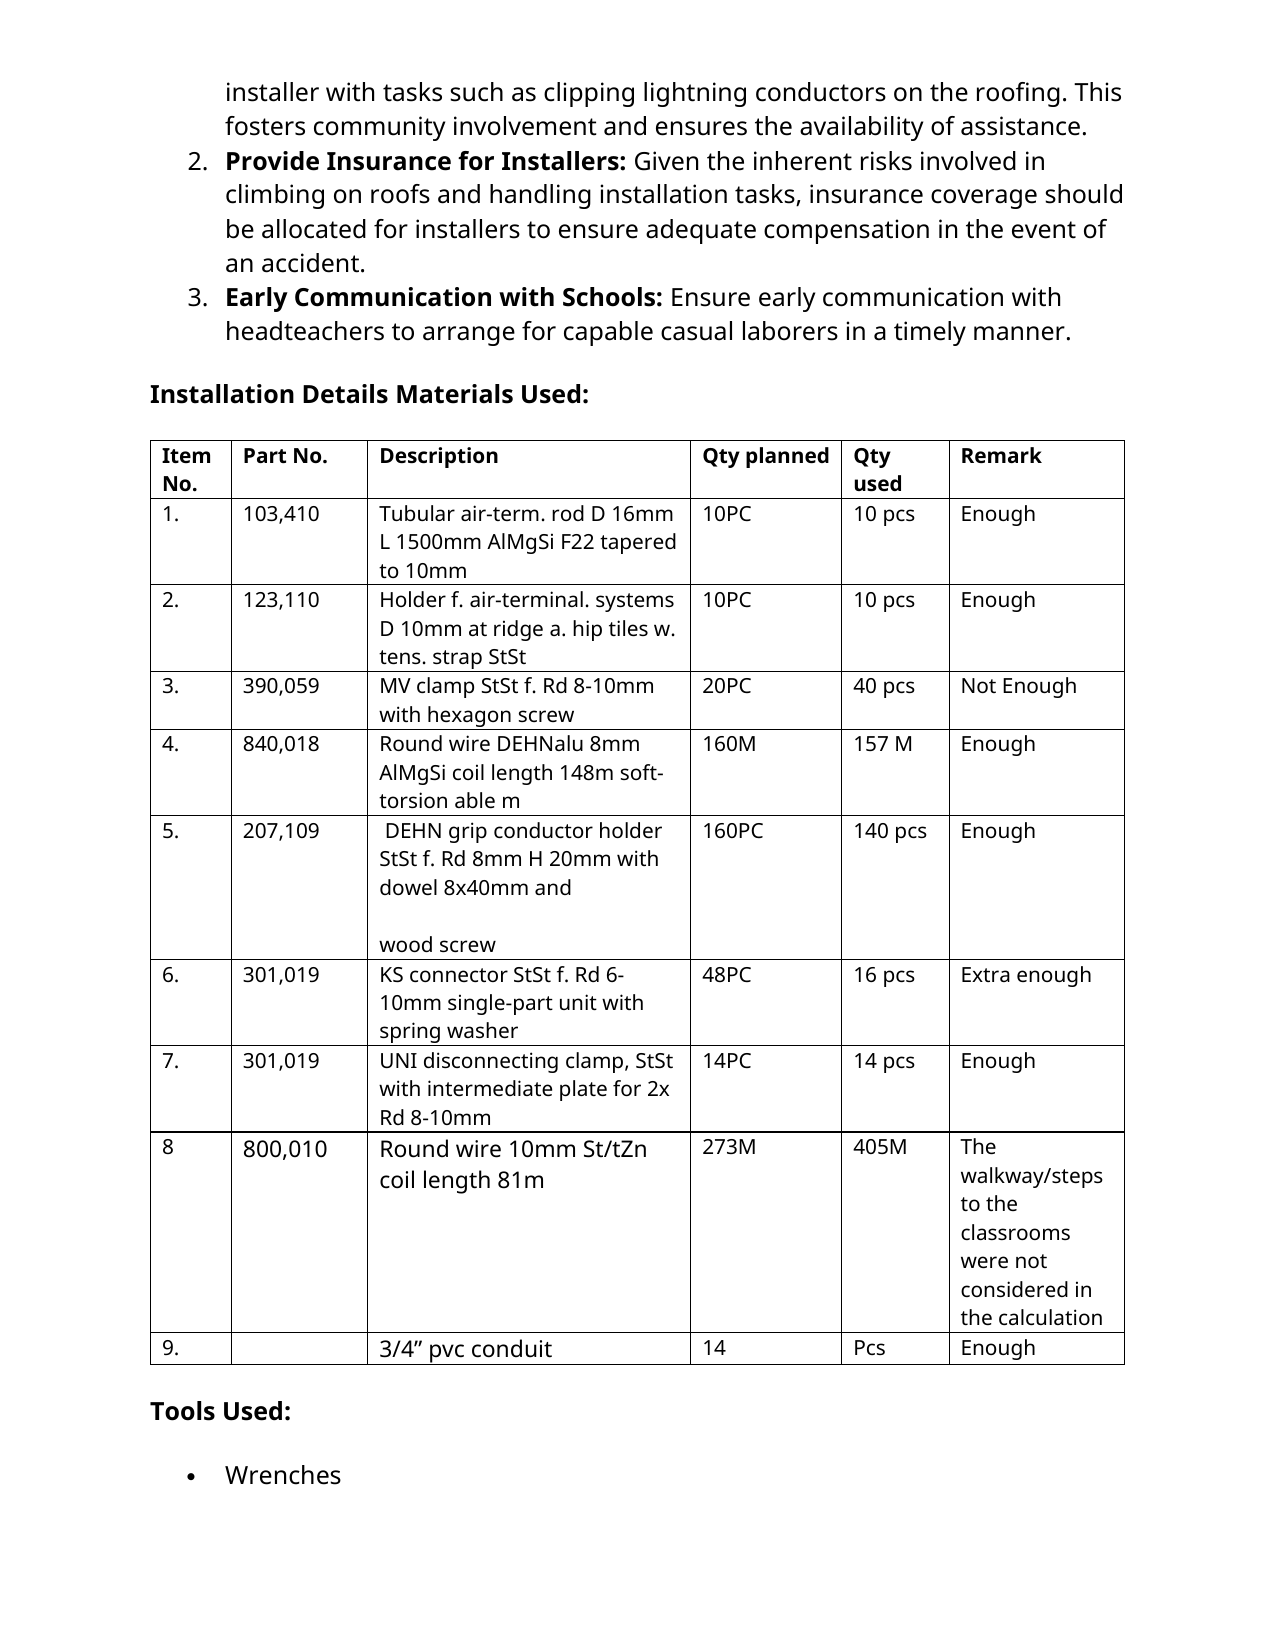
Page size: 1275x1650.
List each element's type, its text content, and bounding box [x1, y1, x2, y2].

table_cell 273M [691, 1133, 841, 1332]
table_cell 123,110 [232, 585, 367, 671]
table_cell 5. [151, 816, 231, 959]
table_cell 14 [691, 1333, 841, 1364]
table_cell Not Enough [950, 672, 1124, 728]
table_cell 405M [842, 1133, 949, 1332]
table_cell 7. [151, 1046, 231, 1131]
table_cell 140 pcs [842, 816, 949, 959]
table_header Qty planned [691, 441, 841, 498]
table_header Item No. [151, 441, 231, 498]
list Early Communication with Schools: Ensure early communication with headteachers to arrange for capable casual laborers in a timely manner. [187, 279, 1125, 347]
table_cell 10PC [691, 499, 841, 584]
table_cell 20PC [691, 672, 841, 728]
table_header Part No. [232, 441, 367, 498]
table_cell 10PC [691, 585, 841, 671]
table_cell 14 pcs [842, 1046, 949, 1131]
table_cell 10 pcs [842, 585, 949, 671]
table_cell 800,010 [232, 1133, 367, 1332]
table_cell Extra enough [950, 960, 1124, 1045]
table_cell Enough [950, 1333, 1124, 1364]
table_cell 6. [151, 960, 231, 1045]
table_cell Round wire 10mm St/tZn coil length 81m [368, 1133, 690, 1332]
table_cell Enough [950, 499, 1124, 584]
list Provide Insurance for Installers: Given the inherent risks involved in climbing on roofs and handling installation tasks, insurance coverage should be allocated for installers to ensure adequate compensation in the event of an accident. [187, 143, 1125, 279]
table_cell KS connector StSt f. Rd 6-10mm single-part unit with spring washer [368, 960, 690, 1045]
table_cell 301,019 [232, 1046, 367, 1131]
table_cell Enough [950, 730, 1124, 815]
table_cell DEHN grip conductor holder StSt f. Rd 8mm H 20mm with dowel 8x40mm and wood screw [368, 816, 690, 959]
table_cell 160PC [691, 816, 841, 959]
table_cell 48PC [691, 960, 841, 1045]
table_cell 301,019 [232, 960, 367, 1045]
table_cell [232, 1333, 367, 1364]
table_cell 160M [691, 730, 841, 815]
table_cell 3. [151, 672, 231, 728]
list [187, 75, 1125, 143]
table_cell 207,109 [232, 816, 367, 959]
table_cell 157 M [842, 730, 949, 815]
table_cell 8 [151, 1133, 231, 1332]
table_cell Holder f. air-terminal. systems D 10mm at ridge a. hip tiles w. tens. strap StSt [368, 585, 690, 671]
table_cell 3/4” pvc conduit [368, 1333, 690, 1364]
table_cell 4. [151, 730, 231, 815]
table_cell Enough [950, 1046, 1124, 1131]
table_cell UNI disconnecting clamp, StSt with intermediate plate for 2x Rd 8-10mm [368, 1046, 690, 1131]
table_cell 103,410 [232, 499, 367, 584]
table_header Description [368, 441, 690, 498]
text Tools Used: [150, 1394, 1125, 1428]
table_header Qty used [842, 441, 949, 498]
table_cell 10 pcs [842, 499, 949, 584]
table_cell 9. [151, 1333, 231, 1364]
table_cell Tubular air-term. rod D 16mm L 1500mm AlMgSi F22 tapered to 10mm [368, 499, 690, 584]
text Installation Details Materials Used: [150, 377, 1125, 411]
table_header Remark [950, 441, 1124, 498]
table_cell Enough [950, 816, 1124, 959]
table_cell Round wire DEHNalu 8mm AlMgSi coil length 148m soft-torsion able m [368, 730, 690, 815]
table_cell Enough [950, 585, 1124, 671]
table_cell 390,059 [232, 672, 367, 728]
table_cell 14PC [691, 1046, 841, 1131]
table_cell Pcs [842, 1333, 949, 1364]
list Wrenches [187, 1457, 1125, 1491]
table_cell 1. [151, 499, 231, 584]
table_cell The walkway/steps to the classrooms were not considered in the calculation [950, 1133, 1124, 1332]
table_cell 16 pcs [842, 960, 949, 1045]
table_cell 40 pcs [842, 672, 949, 728]
table_cell 2. [151, 585, 231, 671]
table_cell MV clamp StSt f. Rd 8-10mm with hexagon screw [368, 672, 690, 728]
table_cell 840,018 [232, 730, 367, 815]
